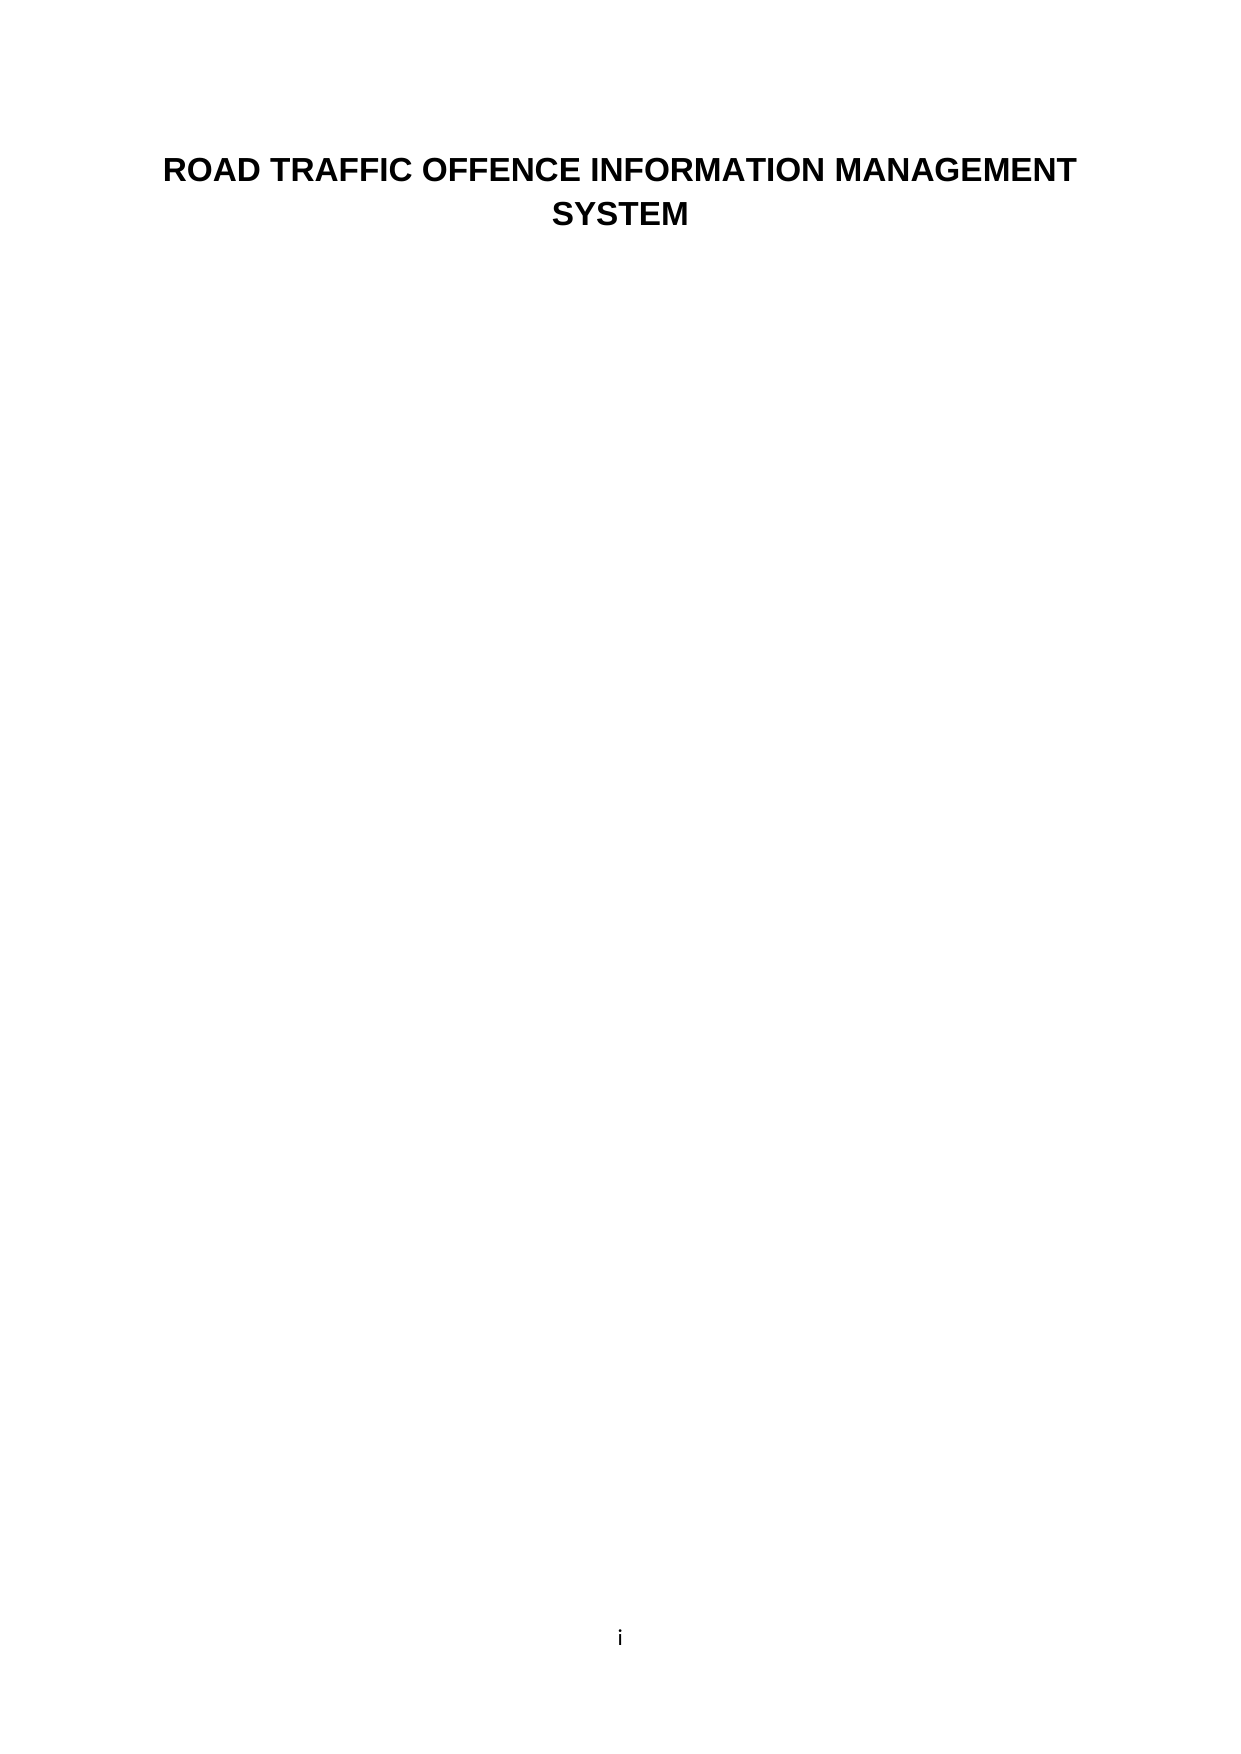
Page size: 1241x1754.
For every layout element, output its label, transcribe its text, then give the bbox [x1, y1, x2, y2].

text ROAD TRAFFIC OFFENCE INFORMATION MANAGEMENT SYSTEM [150, 150, 1090, 233]
